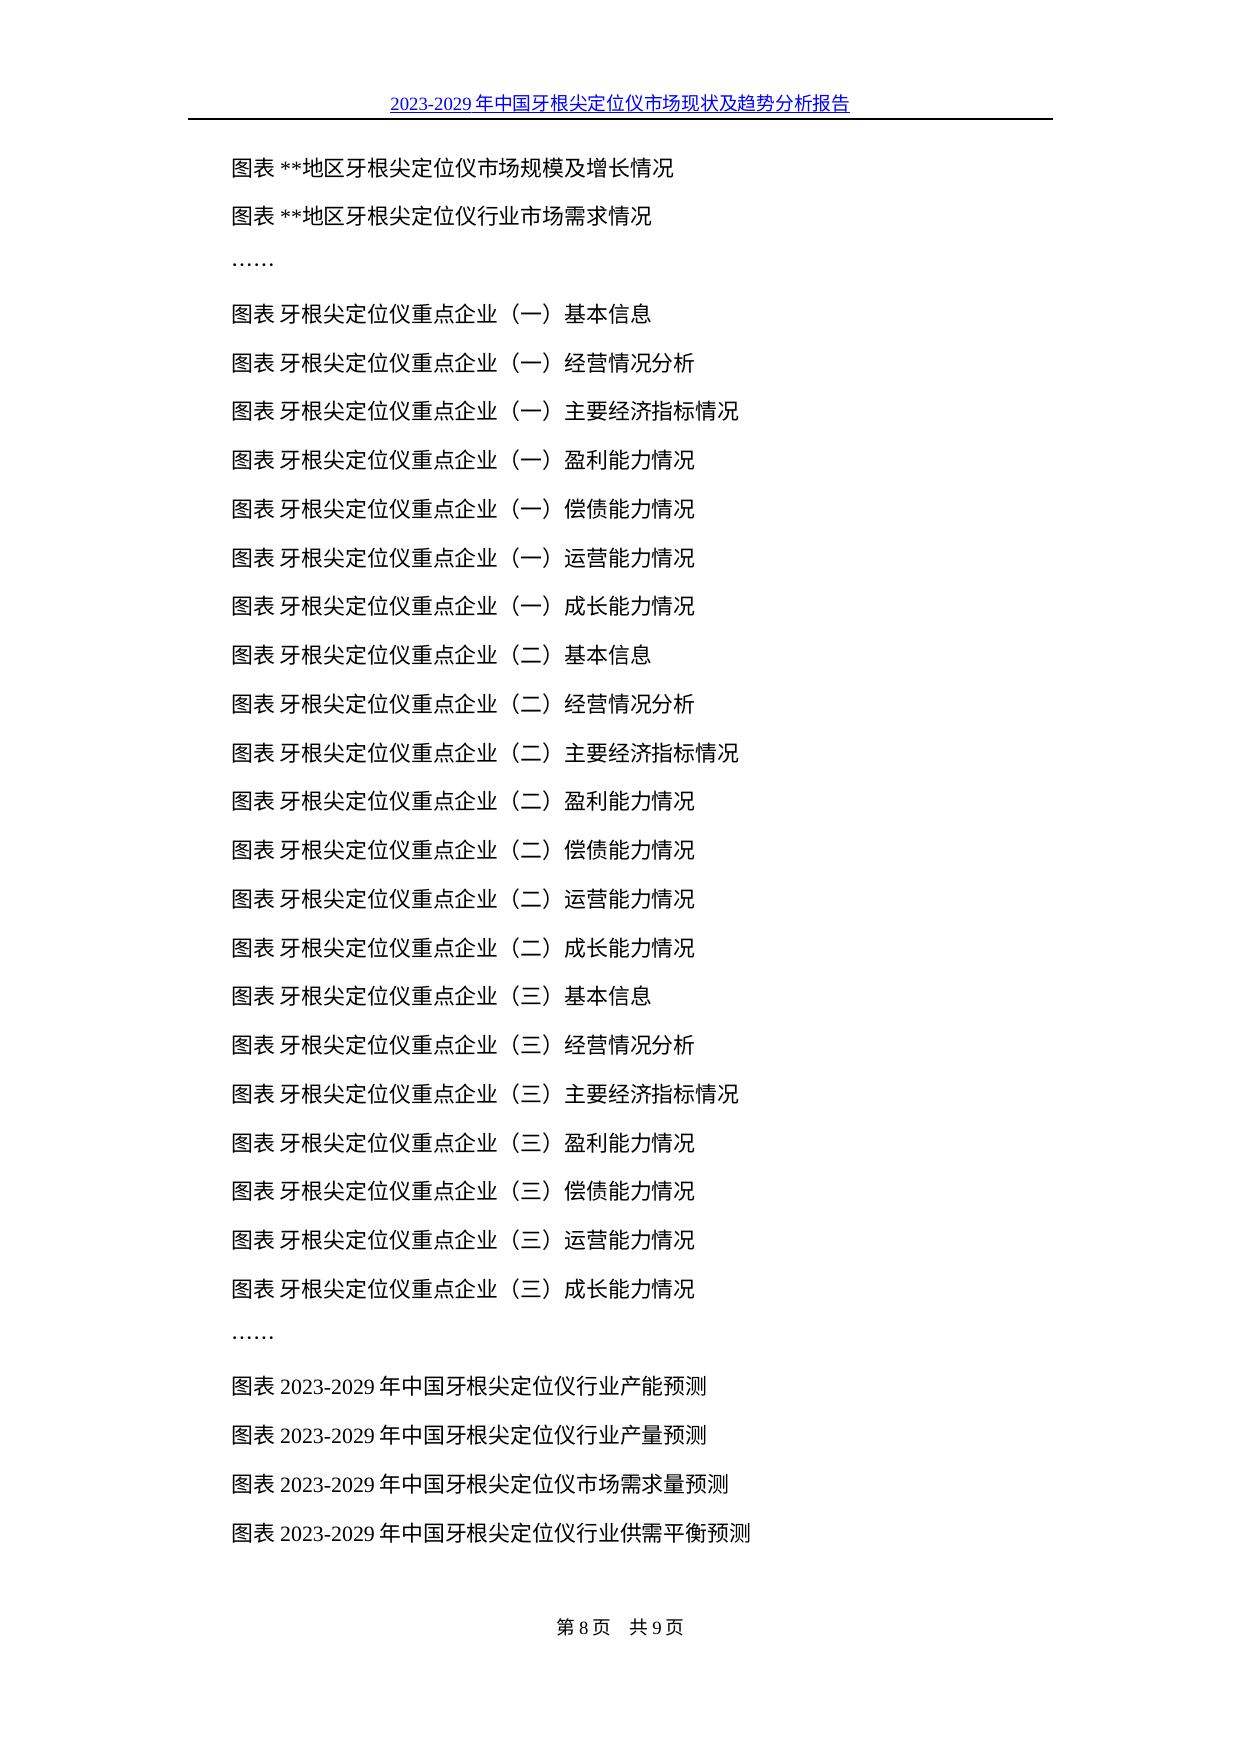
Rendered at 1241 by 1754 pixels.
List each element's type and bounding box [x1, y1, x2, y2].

text [187, 150, 1053, 1548]
